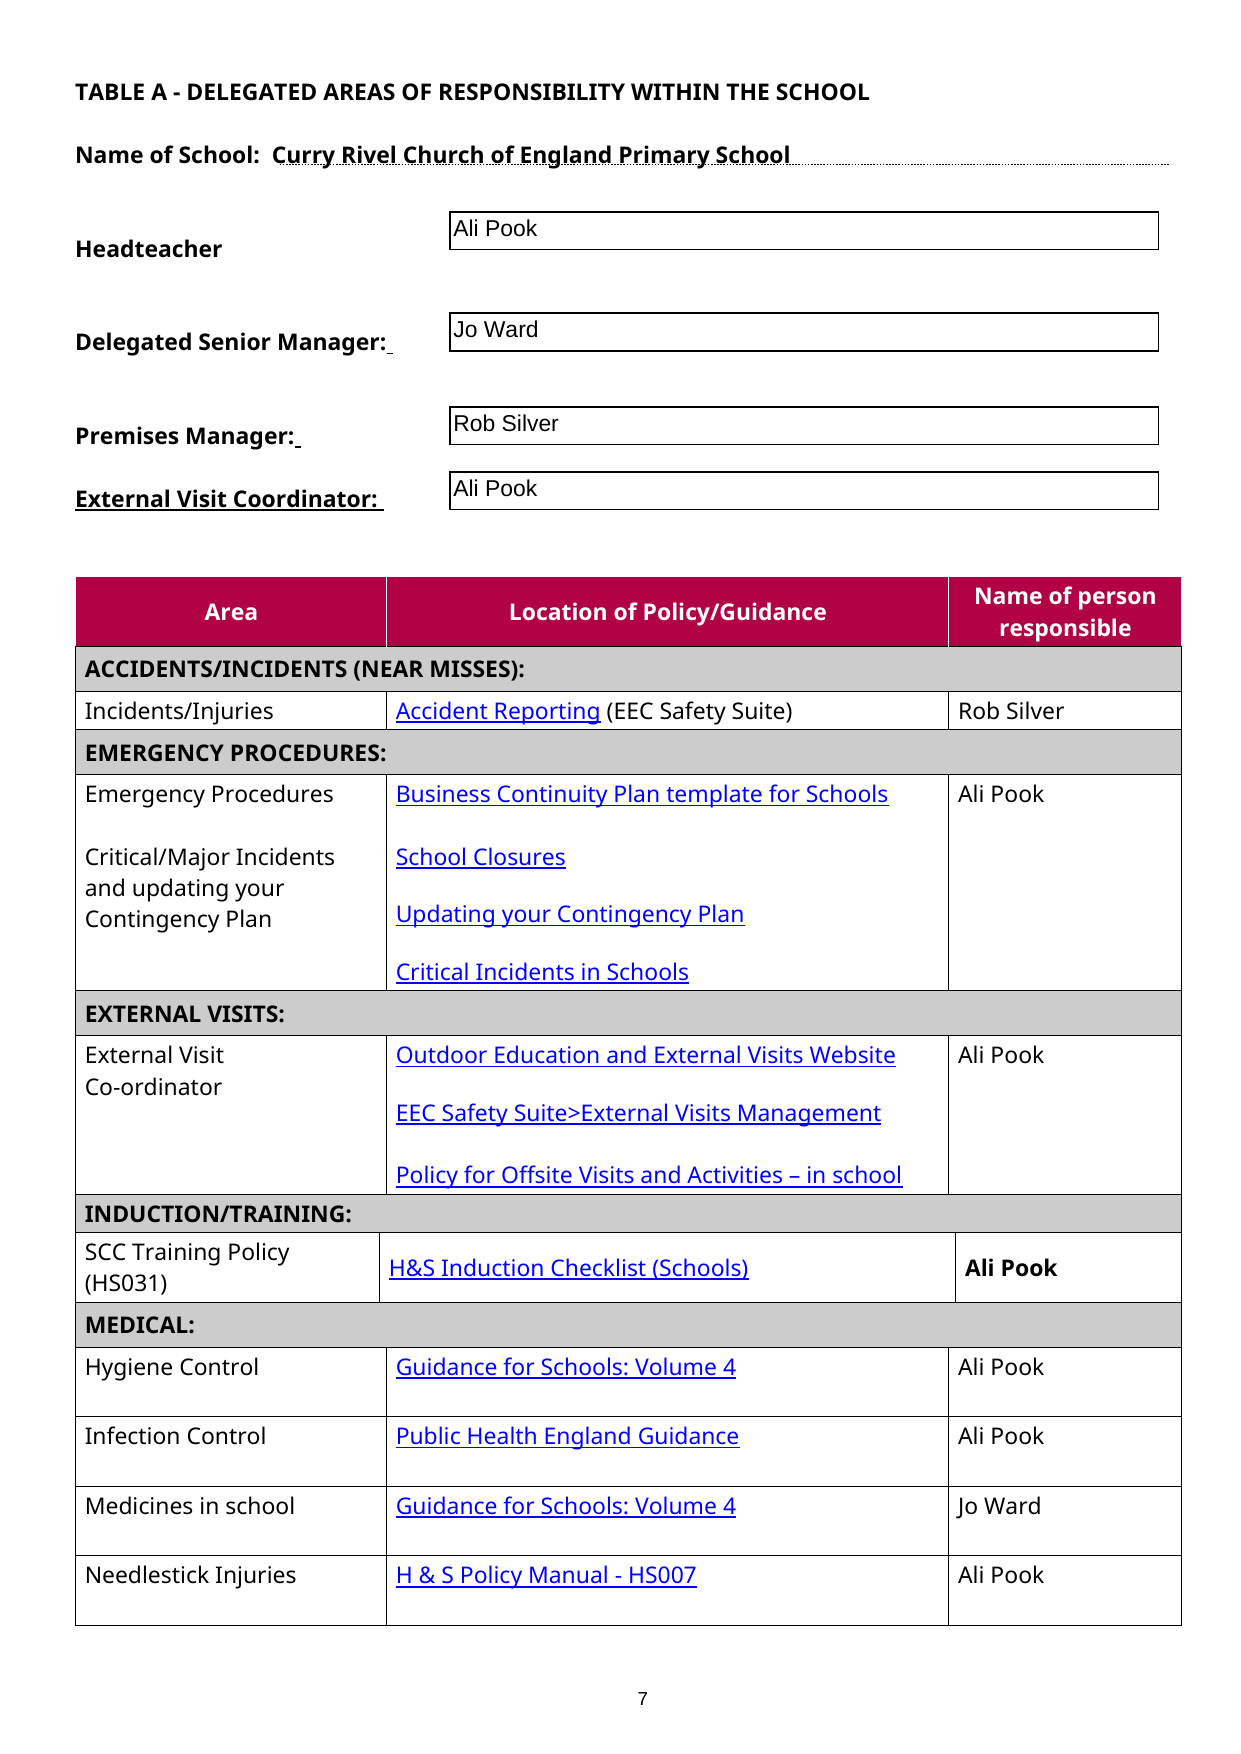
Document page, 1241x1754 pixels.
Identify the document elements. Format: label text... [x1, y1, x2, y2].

table_cell Guidance for Schools: Volume 4 [387, 1487, 948, 1555]
table_cell Incidents/Injuries [76, 692, 386, 729]
table_cell Hygiene Control [76, 1348, 386, 1416]
table_cell H&S Induction Checklist (Schools) [380, 1233, 955, 1302]
table_cell INDUCTION/TRAINING: [76, 1195, 1181, 1232]
text Delegated Senior Manager: [75, 326, 1165, 357]
text Premises Manager: [75, 420, 1165, 451]
table_cell EMERGENCY PROCEDURES: [76, 730, 1181, 774]
table_header Location of Policy/Guidance [387, 577, 948, 646]
table_cell Guidance for Schools: Volume 4 [387, 1348, 948, 1416]
table_cell External Visit Co-ordinator [76, 1036, 386, 1194]
table_cell Medicines in school [76, 1487, 386, 1555]
table_cell Ali Pook [949, 1348, 1181, 1416]
text External Visit Coordinator: [75, 451, 1165, 514]
table_cell Ali Pook [949, 1417, 1181, 1486]
table_cell Outdoor Education and External Visits Website EEC Safety Suite>External Visits Management Policy for Offsite Visits and Activities – in school [387, 1036, 948, 1194]
table_cell Infection Control [76, 1417, 386, 1486]
table_cell EXTERNAL VISITS: [76, 991, 1181, 1035]
text Headteacher [75, 232, 1165, 264]
table_cell ACCIDENTS/INCIDENTS (NEAR MISSES): [76, 647, 1181, 691]
table_cell Ali Pook [956, 1233, 1181, 1302]
text Name of School: Curry Rivel Church of England Primary School [75, 139, 1165, 170]
table_cell Ali Pook [949, 775, 1181, 990]
table_cell Jo Ward [949, 1487, 1181, 1555]
table_cell Accident Reporting (EEC Safety Suite) [387, 692, 948, 729]
table_cell Emergency Procedures Critical/Major Incidents and updating your Contingency Plan [76, 775, 386, 990]
table_cell H & S Policy Manual - HS007 [387, 1556, 948, 1625]
table_cell Public Health England Guidance [387, 1417, 948, 1486]
table_cell Needlestick Injuries [76, 1556, 386, 1625]
table_header Name of person responsible [949, 577, 1181, 646]
table_cell Ali Pook [949, 1036, 1181, 1194]
table_cell Rob Silver [949, 692, 1181, 729]
table_cell Business Continuity Plan template for Schools School Closures Updating your Contingency Plan Critical Incidents in Schools [387, 775, 948, 990]
table_header Area [76, 577, 386, 646]
table_cell SCC Training Policy (HS031) [76, 1233, 379, 1302]
table_cell MEDICAL: [76, 1303, 1181, 1347]
table_cell Ali Pook [949, 1556, 1181, 1625]
text TABLE A - Delegated areas of responsibility within the school [75, 76, 1165, 139]
